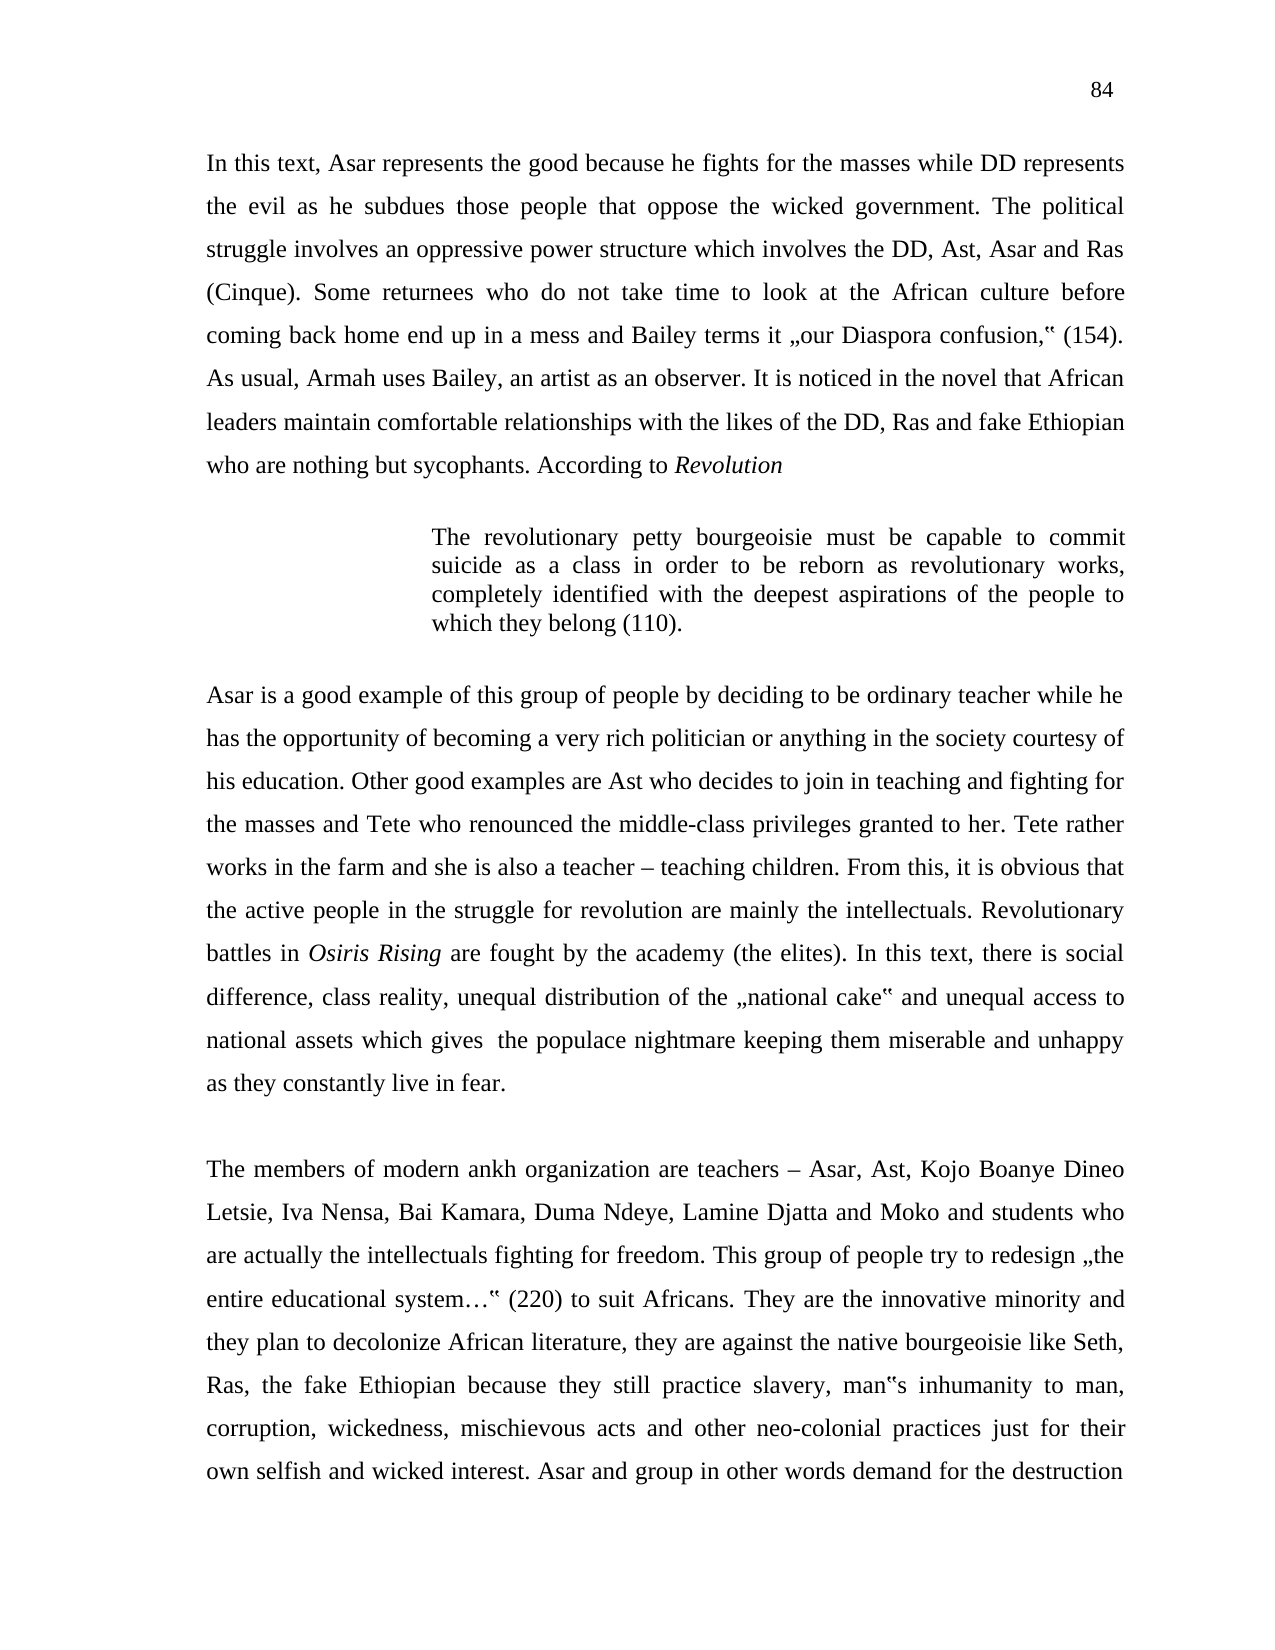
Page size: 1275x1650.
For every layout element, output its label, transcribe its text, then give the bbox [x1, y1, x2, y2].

text The revolutionary petty bourgeoisie must be capable to commit suicide as a class in order to be reborn as revolutionary works, completely identified with the deepest aspirations of the people to which they belong (110). [431, 522, 1126, 637]
text In this text, Asar represents the good because he fights for the masses while DD represents the evil as he subdues those people that oppose the wicked government. The political struggle involves an oppressive power structure which involves the DD, Ast, Asar and Ras (Cinque). Some returnees who do not take time to look at the African culture before coming back home end up in a mess and Bailey terms it „our Diaspora confusion,‟ (154). As usual, Armah uses Bailey, an artist as an observer. It is noticed in the novel that African leaders maintain comfortable relationships with the likes of the DD, Ras and fake Ethiopian who are nothing but sycophants. According to Revolution [206, 148, 1125, 478]
text The members of modern ankh organization are teachers – Asar, Ast, Kojo Boanye Dineo Letsie, Iva Nensa, Bai Kamara, Duma Ndeye, Lamine Djatta and Moko and students who are actually the intellectuals fighting for freedom. This group of people try to redesign „the entire educational system…‟ (220) to suit Africans. They are the innovative minority and they plan to decolonize African literature, they are against the native bourgeoisie like Seth, Ras, the fake Ethiopian because they still practice slavery, man‟s inhumanity to man, corruption, wickedness, mischievous acts and other neo-colonial practices just for their own selfish and wicked interest. Asar and group in other words demand for the destruction [206, 1154, 1126, 1485]
text Asar is a good example of this group of people by deciding to be ordinary teacher while he has the opportunity of becoming a very rich politician or anything in the society courtesy of his education. Other good examples are Ast who decides to join in teaching and fighting for the masses and Tete who renounced the middle-class privileges granted to her. Tete rather works in the farm and she is also a teacher – teaching children. From this, it is obvious that the active people in the struggle for revolution are mainly the intellectuals. Revolutionary battles in Osiris Rising are fought by the academy (the elites). In this text, there is social difference, class reality, unequal distribution of the „national cake‟ and unequal access to national assets which gives the populace nightmare keeping them miserable and unhappy as they constantly live in fear. [206, 680, 1125, 1097]
